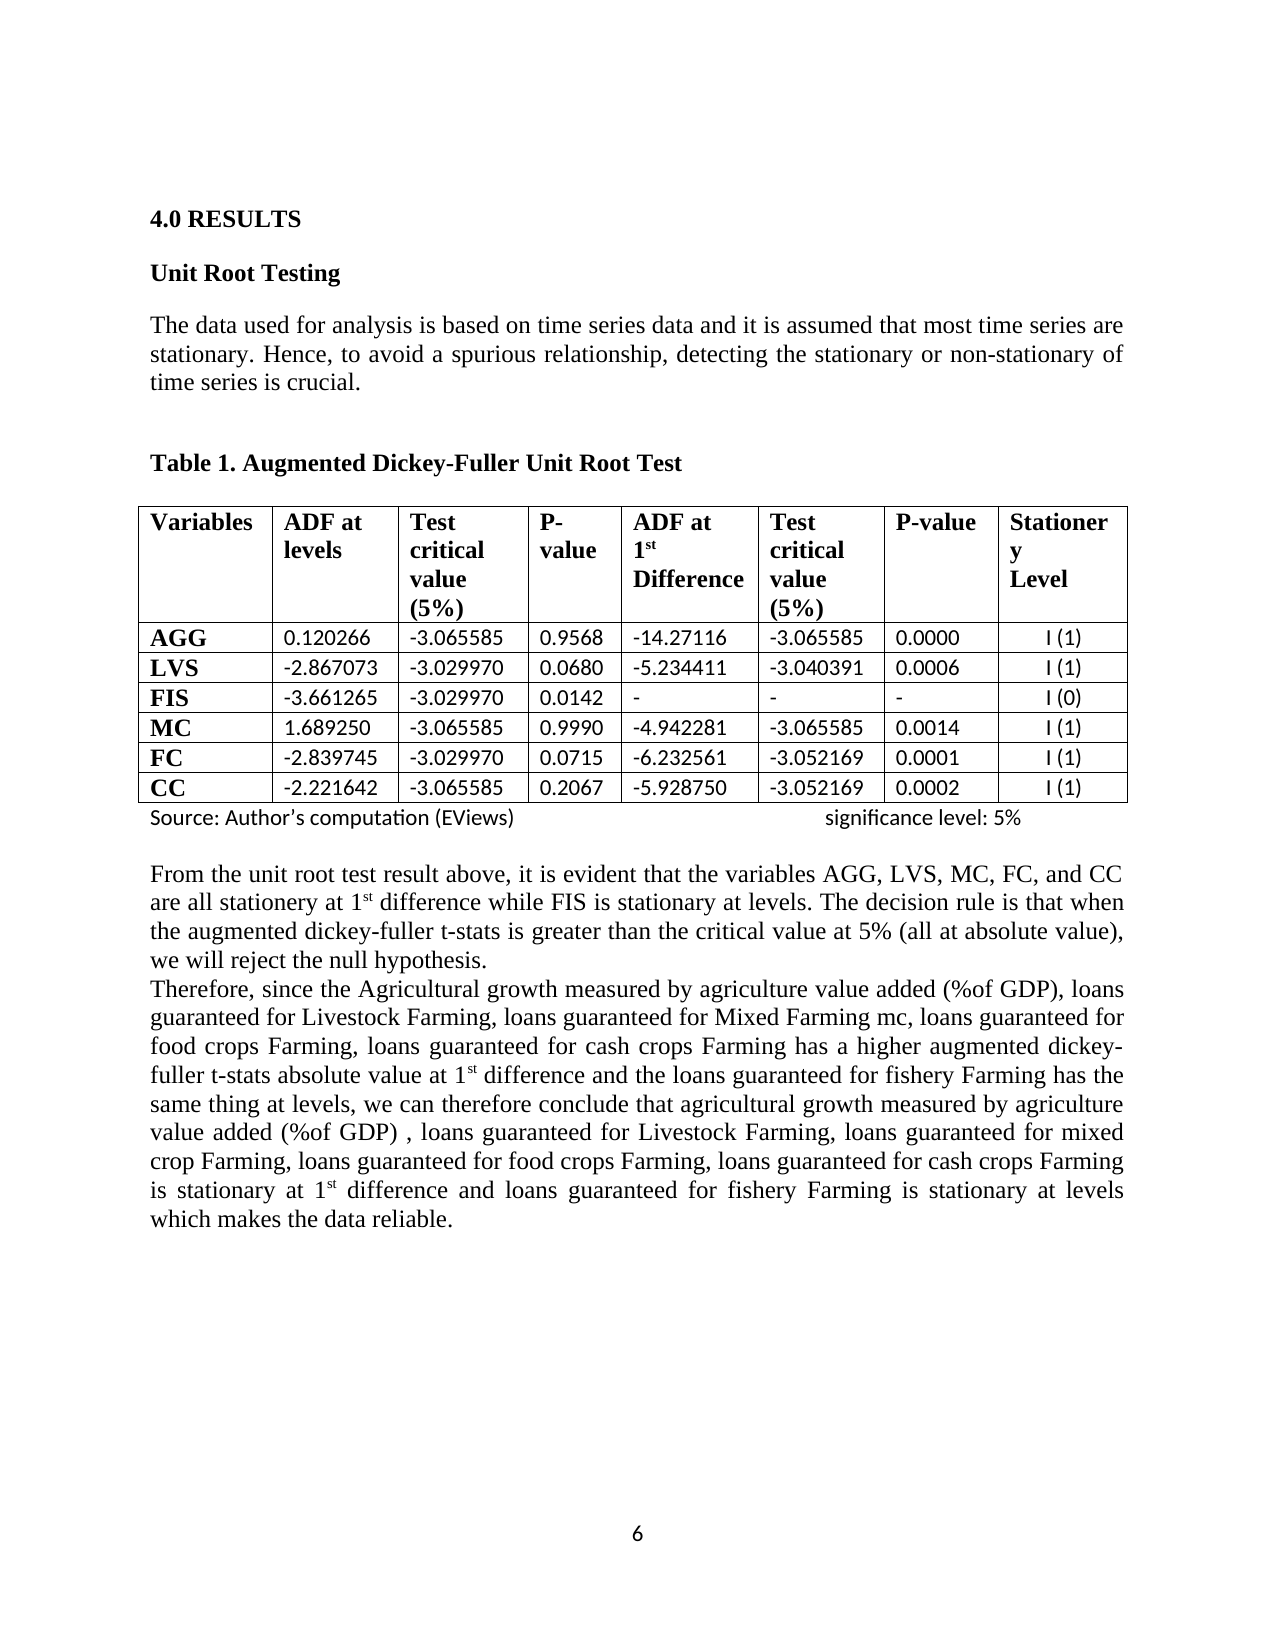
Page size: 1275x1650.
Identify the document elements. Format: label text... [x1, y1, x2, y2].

table_cell I (1) [999, 653, 1127, 682]
table_cell - [885, 683, 998, 712]
table_cell -14.27116 [622, 623, 758, 652]
table_cell I (0) [999, 683, 1127, 712]
text Unit Root Testing [150, 258, 1125, 286]
text 4.0 RESULTS [150, 204, 1125, 233]
table_cell 0.0002 [885, 773, 998, 802]
table_cell 0.2067 [529, 773, 621, 802]
text The data used for analysis is based on time series data and it is assumed that most time series are stationary. Hence, to avoid a spurious relationship, detecting the stationary or non-stationary of time series is crucial. [150, 310, 1125, 396]
table_cell 0.120266 [273, 623, 398, 652]
table_header ADF at levels [273, 507, 398, 622]
table_cell -3.065585 [759, 713, 884, 742]
table_cell -3.065585 [399, 713, 528, 742]
table_cell 0.0680 [529, 653, 621, 682]
table_cell -4.942281 [622, 713, 758, 742]
table_cell -3.029970 [399, 743, 528, 772]
table_cell -3.040391 [759, 653, 884, 682]
table_cell -2.839745 [273, 743, 398, 772]
table_cell AGG [139, 623, 272, 652]
text Source: Author’s computation (EViews) significance level: 5% [150, 803, 1125, 831]
table_cell -2.867073 [273, 653, 398, 682]
table_cell -6.232561 [622, 743, 758, 772]
table_cell I (1) [999, 713, 1127, 742]
table_cell -5.234411 [622, 653, 758, 682]
table_cell MC [139, 713, 272, 742]
table_cell -3.052169 [759, 743, 884, 772]
table_cell -3.052169 [759, 773, 884, 802]
table_cell -3.065585 [399, 623, 528, 652]
table_cell I (1) [999, 623, 1127, 652]
table_cell -3.029970 [399, 653, 528, 682]
table_cell I (1) [999, 773, 1127, 802]
table_header ADF at 1st Difference [622, 507, 758, 622]
text From the unit root test result above, it is evident that the variables AGG, LVS, MC, FC, and CC are all stationery at 1st difference while FIS is stationary at levels. The decision rule is that when the augmented dickey-fuller t-stats is greater than the critical value at 5% (all at absolute value), we will reject the null hypothesis. [150, 859, 1125, 974]
table_cell CC [139, 773, 272, 802]
table_cell -3.065585 [759, 623, 884, 652]
text Therefore, since the Agricultural growth measured by agriculture value added (%of GDP), loans guaranteed for Livestock Farming, loans guaranteed for Mixed Farming mc, loans guaranteed for food crops Farming, loans guaranteed for cash crops Farming has a higher augmented dickey-fuller t-stats absolute value at 1st difference and the loans guaranteed for fishery Farming has the same thing at levels, we can therefore conclude that agricultural growth measured by agriculture value added (%of GDP) , loans guaranteed for Livestock Farming, loans guaranteed for mixed crop Farming, loans guaranteed for food crops Farming, loans guaranteed for cash crops Farming is stationary at 1st difference and loans guaranteed for fishery Farming is stationary at levels which makes the data reliable. [150, 974, 1125, 1232]
table_cell 0.0001 [885, 743, 998, 772]
table_cell I (1) [999, 743, 1127, 772]
table_cell FC [139, 743, 272, 772]
table_cell -3.065585 [399, 773, 528, 802]
table_cell 0.9990 [529, 713, 621, 742]
table_cell FIS [139, 683, 272, 712]
table_cell 0.9568 [529, 623, 621, 652]
table_cell 0.0014 [885, 713, 998, 742]
table_header Variables [139, 507, 272, 622]
table_cell -3.661265 [273, 683, 398, 712]
table_cell -3.029970 [399, 683, 528, 712]
table_cell 0.0715 [529, 743, 621, 772]
table_header Test critical value (5%) [399, 507, 528, 622]
table_cell 0.0000 [885, 623, 998, 652]
table_header Test critical value (5%) [759, 507, 884, 622]
table_cell - [759, 683, 884, 712]
table_cell LVS [139, 653, 272, 682]
table_cell 0.0142 [529, 683, 621, 712]
table_cell -2.221642 [273, 773, 398, 802]
table_cell -5.928750 [622, 773, 758, 802]
table_cell 0.0006 [885, 653, 998, 682]
text Table 1. Augmented Dickey-Fuller Unit Root Test [150, 448, 1125, 477]
table_cell - [622, 683, 758, 712]
table_cell 1.689250 [273, 713, 398, 742]
table_header P-value [529, 507, 621, 622]
table_header P-value [885, 507, 998, 622]
table_header Stationery Level [999, 507, 1127, 622]
